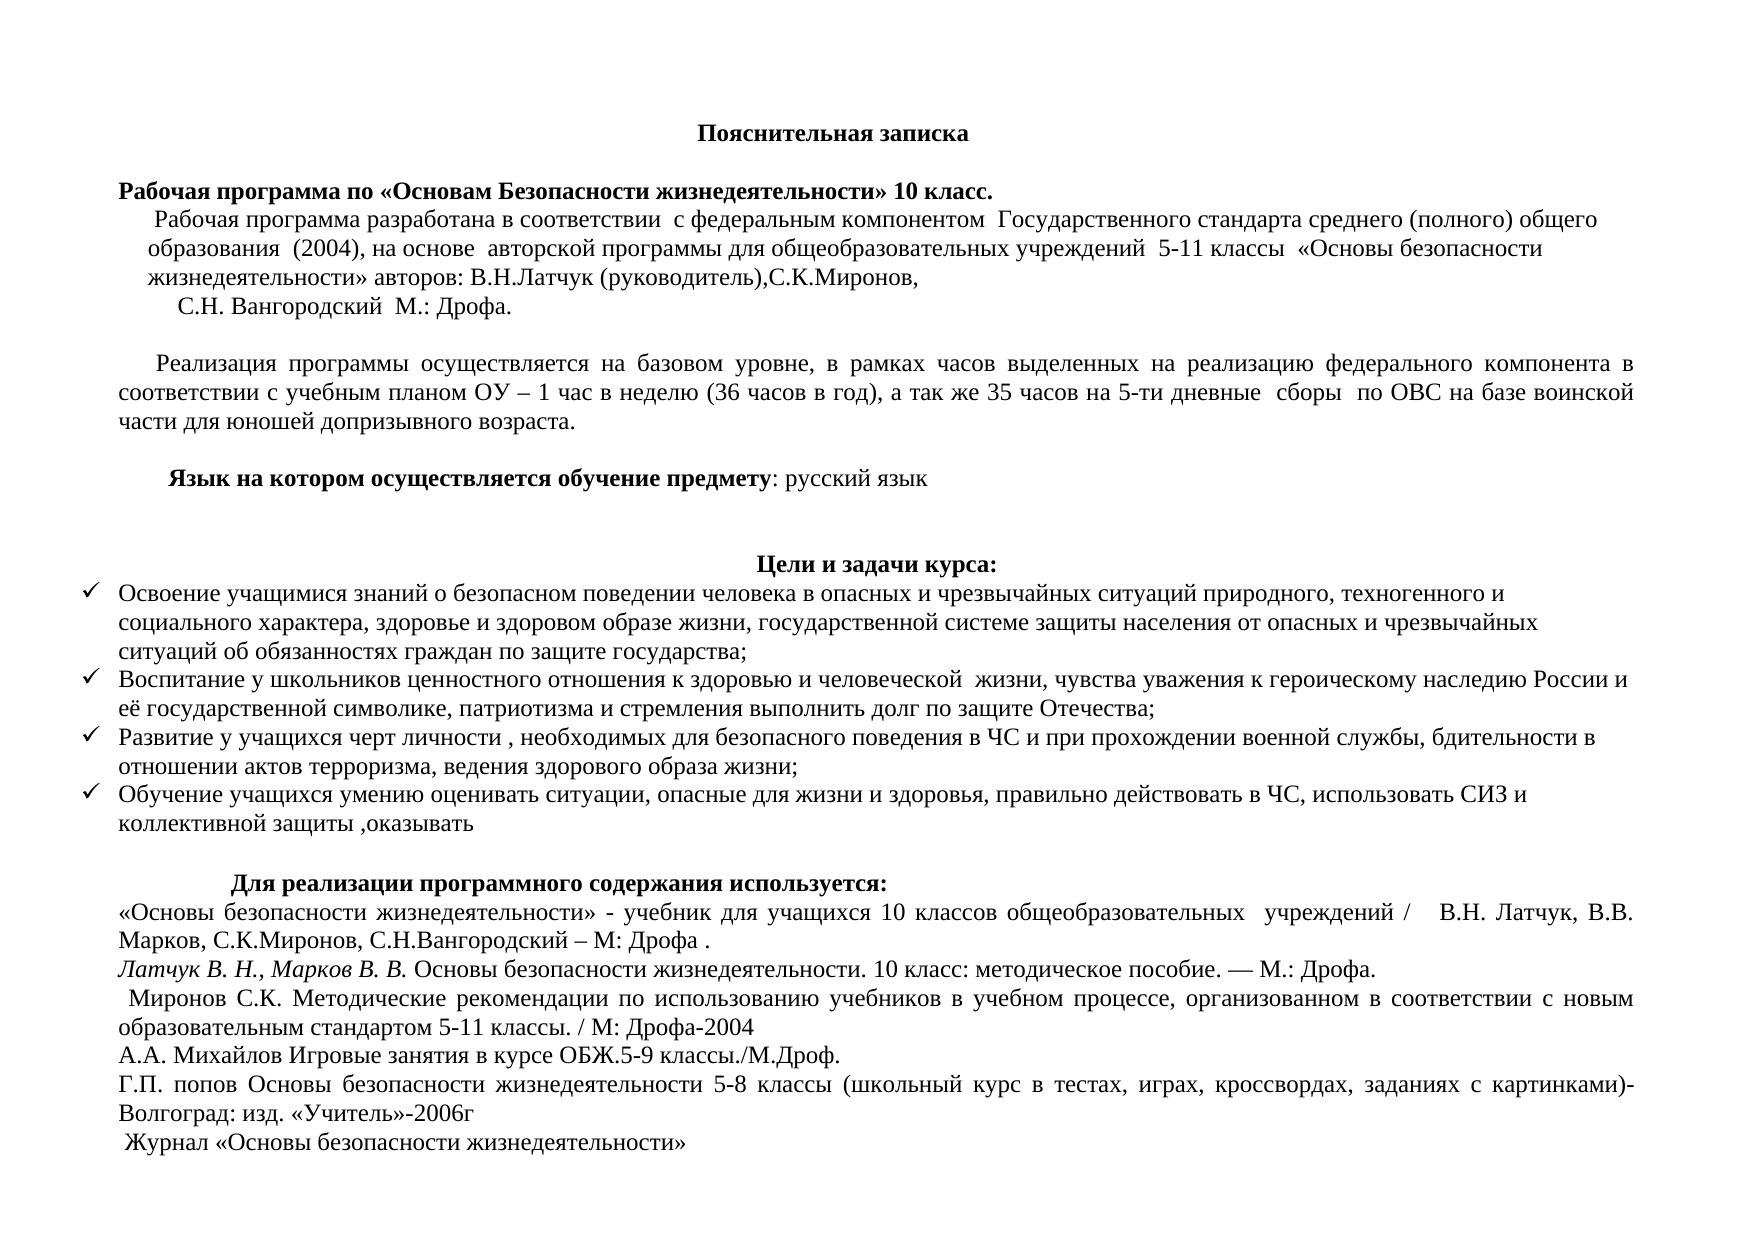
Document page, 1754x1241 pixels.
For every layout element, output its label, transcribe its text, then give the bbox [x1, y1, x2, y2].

text Реализация программы осуществляется на базовом уровне, в рамках часов выделенных на реализацию федерального компонента в соответствии с учебным планом ОУ – 1 час в неделю (36 часов в год), а так же 35 часов на 5-ти дневные сборы по ОВС на базе воинской части для юношей допризывного возраста. [118, 348, 1636, 434]
text Журнал «Основы безопасности жизнедеятельности» [118, 1127, 1636, 1156]
text С.Н. Вангородский М.: Дрофа. [177, 291, 1636, 319]
text Г.П. попов Основы безопасности жизнедеятельности 5-8 классы (школьный курс в тестах, играх, кроссвордах, заданиях с картинками)- Волгоград: изд. «Учитель»-2006г [118, 1069, 1636, 1127]
text Цели и задачи курса: [118, 549, 1636, 578]
list Воспитание у школьников ценностного отношения к здоровью и человеческой жизни, чувства уважения к героическому наследию России и её государственной символике, патриотизма и стремления выполнить долг по защите Отечества; [81, 664, 1636, 722]
list Обучение учащихся умению оценивать ситуации, опасные для жизни и здоровья, правильно действовать в ЧС, использовать СИЗ и коллективной защиты ,оказывать [81, 779, 1636, 837]
text Рабочая программа по «Основам Безопасности жизнедеятельности» 10 класс. [118, 176, 1636, 204]
text Для реализации программного содержания используется: [118, 868, 1636, 897]
text А.А. Михайлов Игровые занятия в курсе ОБЖ.5-9 классы./М.Дроф. [118, 1041, 1636, 1069]
text Язык на котором осуществляется обучение предмету: русский язык [118, 463, 1636, 492]
text Рабочая программа разработана в соответствии с федеральным компонентом Государственного стандарта среднего (полного) общего образования (2004), на основе авторской программы для общеобразовательных учреждений 5-11 классы «Основы безопасности жизнедеятельности» авторов: В.Н.Латчук (руководитель),С.К.Миронов, [148, 204, 1636, 291]
text Пояснительная записка [0, 118, 1725, 147]
text «Основы безопасности жизнедеятельности» - учебник для учащихся 10 классов общеобразовательных учреждений / В.Н. Латчук, В.В. Марков, С.К.Миронов, С.Н.Вангородский – М: Дрофа . [118, 897, 1636, 954]
text Миронов С.К. Методические рекомендации по использованию учебников в учебном процессе, организованном в соответствии с новым образовательным стандартом 5-11 классы. / М: Дрофа-2004 [118, 983, 1636, 1041]
text Латчук В. Н., Марков В. В. Основы безопасности жизнедеятельности. 10 класс: методическое пособие. — М.: Дрофа. [118, 954, 1636, 983]
list Освоение учащимися знаний о безопасном поведении человека в опасных и чрезвычайных ситуаций природного, техногенного и социального характера, здоровье и здоровом образе жизни, государственной системе защиты населения от опасных и чрезвычайных ситуаций об обязанностях граждан по защите государства; [81, 578, 1636, 664]
list Развитие у учащихся черт личности , необходимых для безопасного поведения в ЧС и при прохождении военной службы, бдительности в отношении актов терроризма, ведения здорового образа жизни; [81, 722, 1636, 779]
